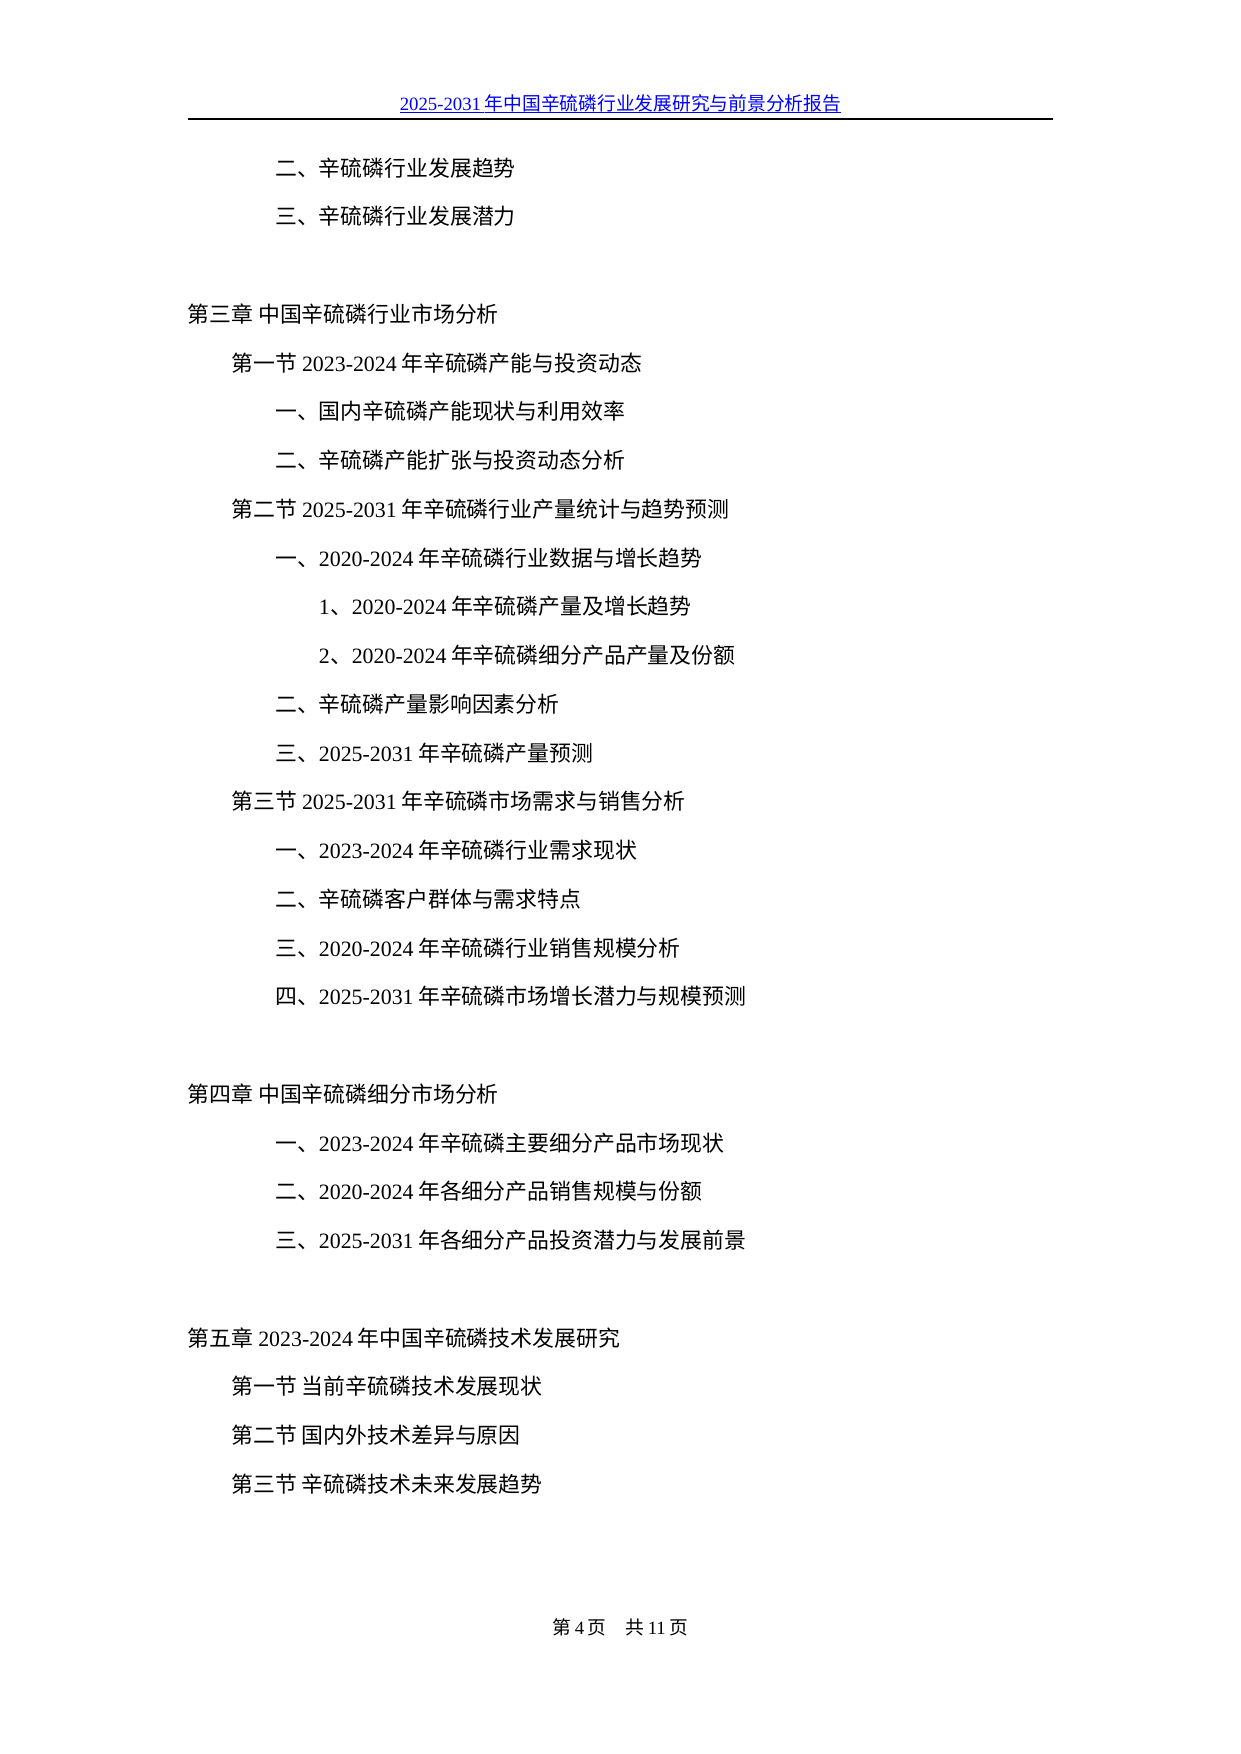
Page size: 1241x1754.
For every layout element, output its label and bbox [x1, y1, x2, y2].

text [187, 150, 1053, 1499]
